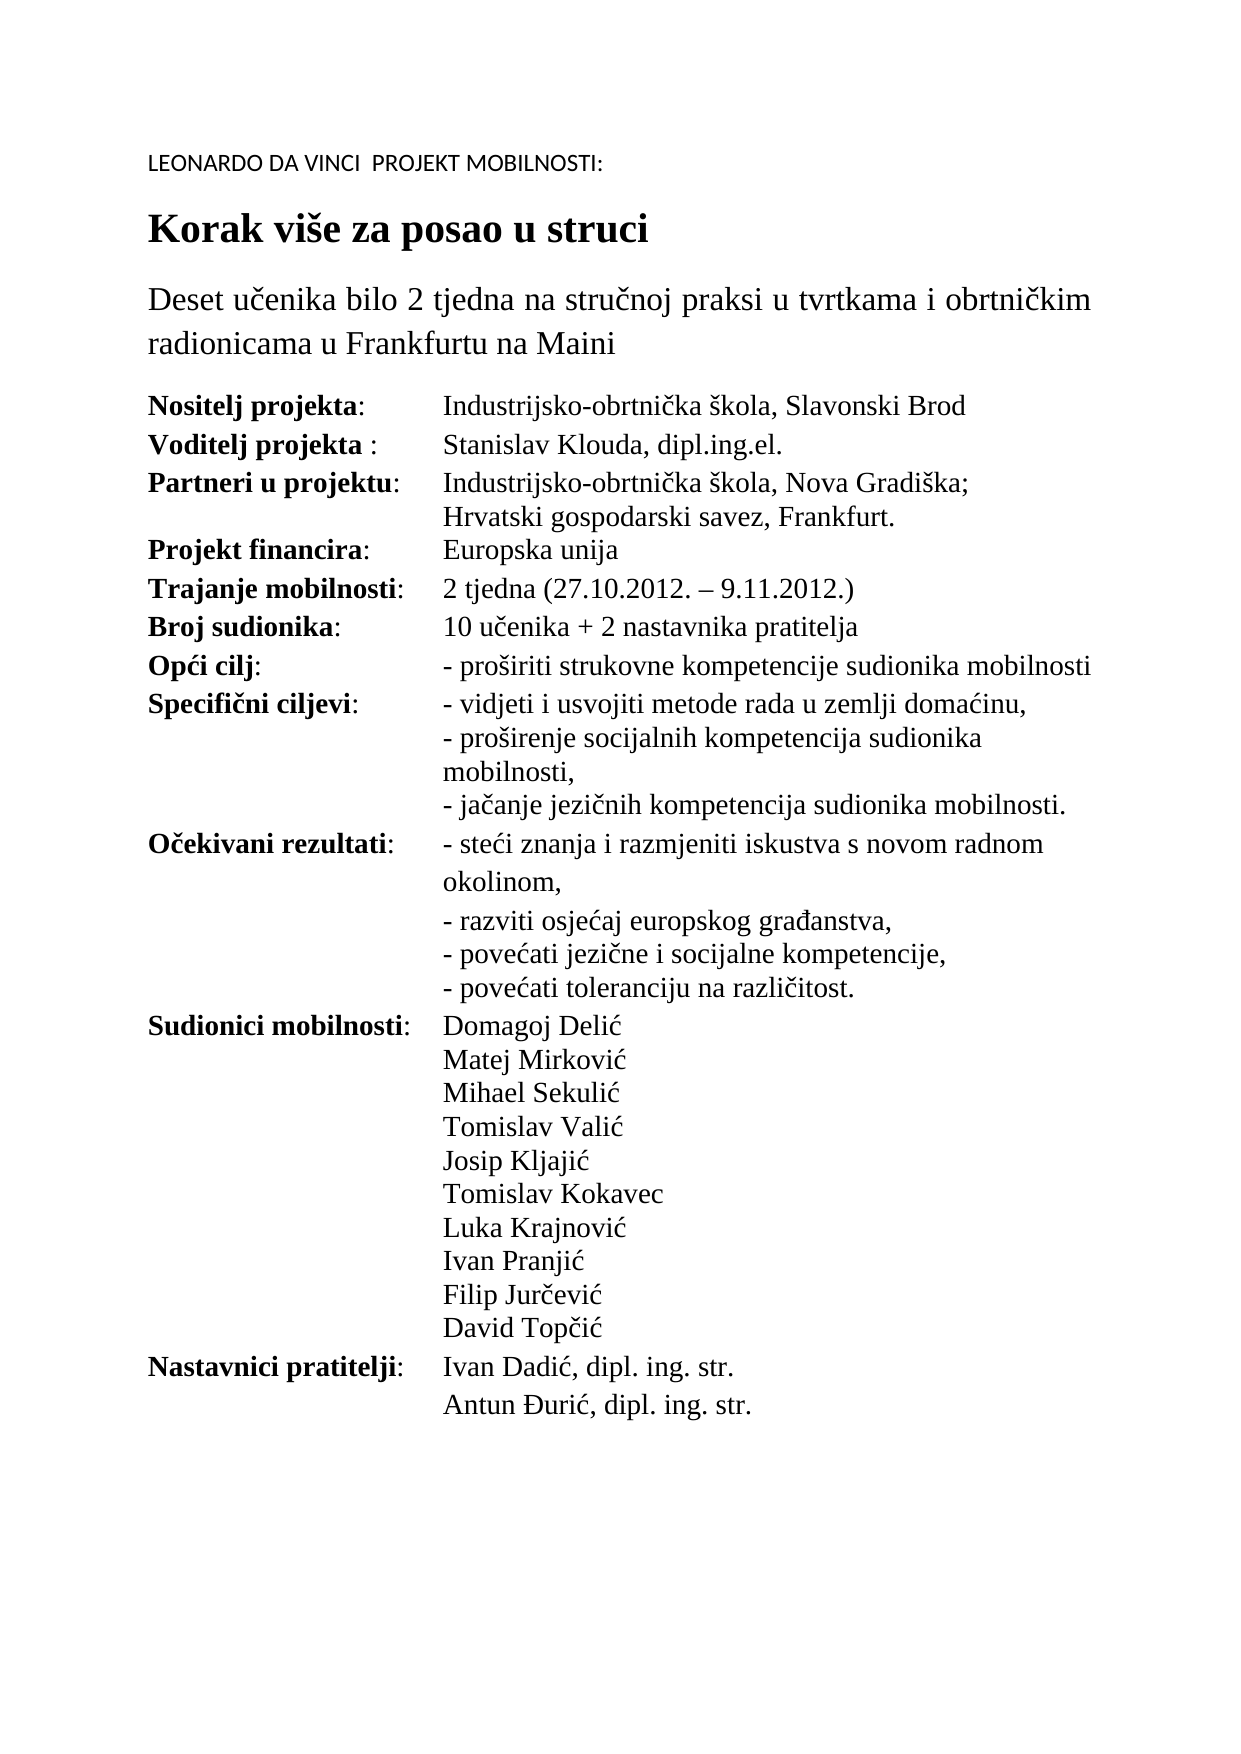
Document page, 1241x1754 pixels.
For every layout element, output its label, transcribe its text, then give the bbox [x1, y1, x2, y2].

text Trajanje mobilnosti: 2 tjedna (27.10.2012. – 9.11.2012.) [148, 571, 1093, 604]
text Očekivani rezultati: - steći znanja i razmjeniti iskustva s novom radnom okolinom, [148, 826, 1093, 898]
text Korak više za posao u struci [148, 203, 1093, 251]
text Antun Đurić, dipl. ing. str. [148, 1387, 1093, 1421]
text LEONARDO DA VINCI PROJEKT MOBILNOSTI: [148, 148, 1093, 178]
text - povećati toleranciju na različitost. [148, 970, 1093, 1003]
text Opći cilj: - proširiti strukovne kompetencije sudionika mobilnosti [148, 648, 1093, 682]
text David Topčić [148, 1310, 1093, 1344]
text Tomislav Valić [148, 1109, 1093, 1143]
text Nositelj projekta: Industrijsko-obrtnička škola, Slavonski Brod [148, 388, 1093, 422]
text Matej Mirković [148, 1042, 1093, 1076]
text Partneri u projektu: Industrijsko-obrtnička škola, Nova Gradiška; [148, 465, 1093, 499]
text Nastavnici pratitelji: Ivan Dadić, dipl. ing. str. [148, 1349, 1093, 1382]
text Mihael Sekulić [148, 1076, 1093, 1109]
text Tomislav Kokavec [148, 1176, 1093, 1210]
text Specifični ciljevi: - vidjeti i usvojiti metode rada u zemlji domaćinu, [148, 687, 1093, 720]
text - povećati jezične i socijalne kompetencije, [148, 936, 1093, 970]
text Projekt financira: Europska unija [148, 532, 1093, 566]
text Deset učenika bilo 2 tjedna na stručnoj praksi u tvrtkama i obrtničkim radionicama u Frankfurtu na Maini [148, 279, 1093, 362]
text Broj sudionika: 10 učenika + 2 nastavnika pratitelja [148, 609, 1093, 643]
text Ivan Pranjić [148, 1243, 1093, 1277]
text - proširenje socijalnih kompetencija sudionika mobilnosti, [443, 720, 1093, 787]
text Sudionici mobilnosti: Domagoj Delić [148, 1008, 1093, 1042]
text - razviti osjećaj europskog građanstva, [148, 903, 1093, 936]
text Filip Jurčević [148, 1277, 1093, 1310]
text Luka Krajnović [148, 1210, 1093, 1243]
text Josip Kljajić [148, 1143, 1093, 1176]
text - jačanje jezičnih kompetencija sudionika mobilnosti. [148, 787, 1093, 821]
text Voditelj projekta : Stanislav Klouda, dipl.ing.el. [148, 427, 1093, 460]
text Hrvatski gospodarski savez, Frankfurt. [369, 499, 1093, 532]
